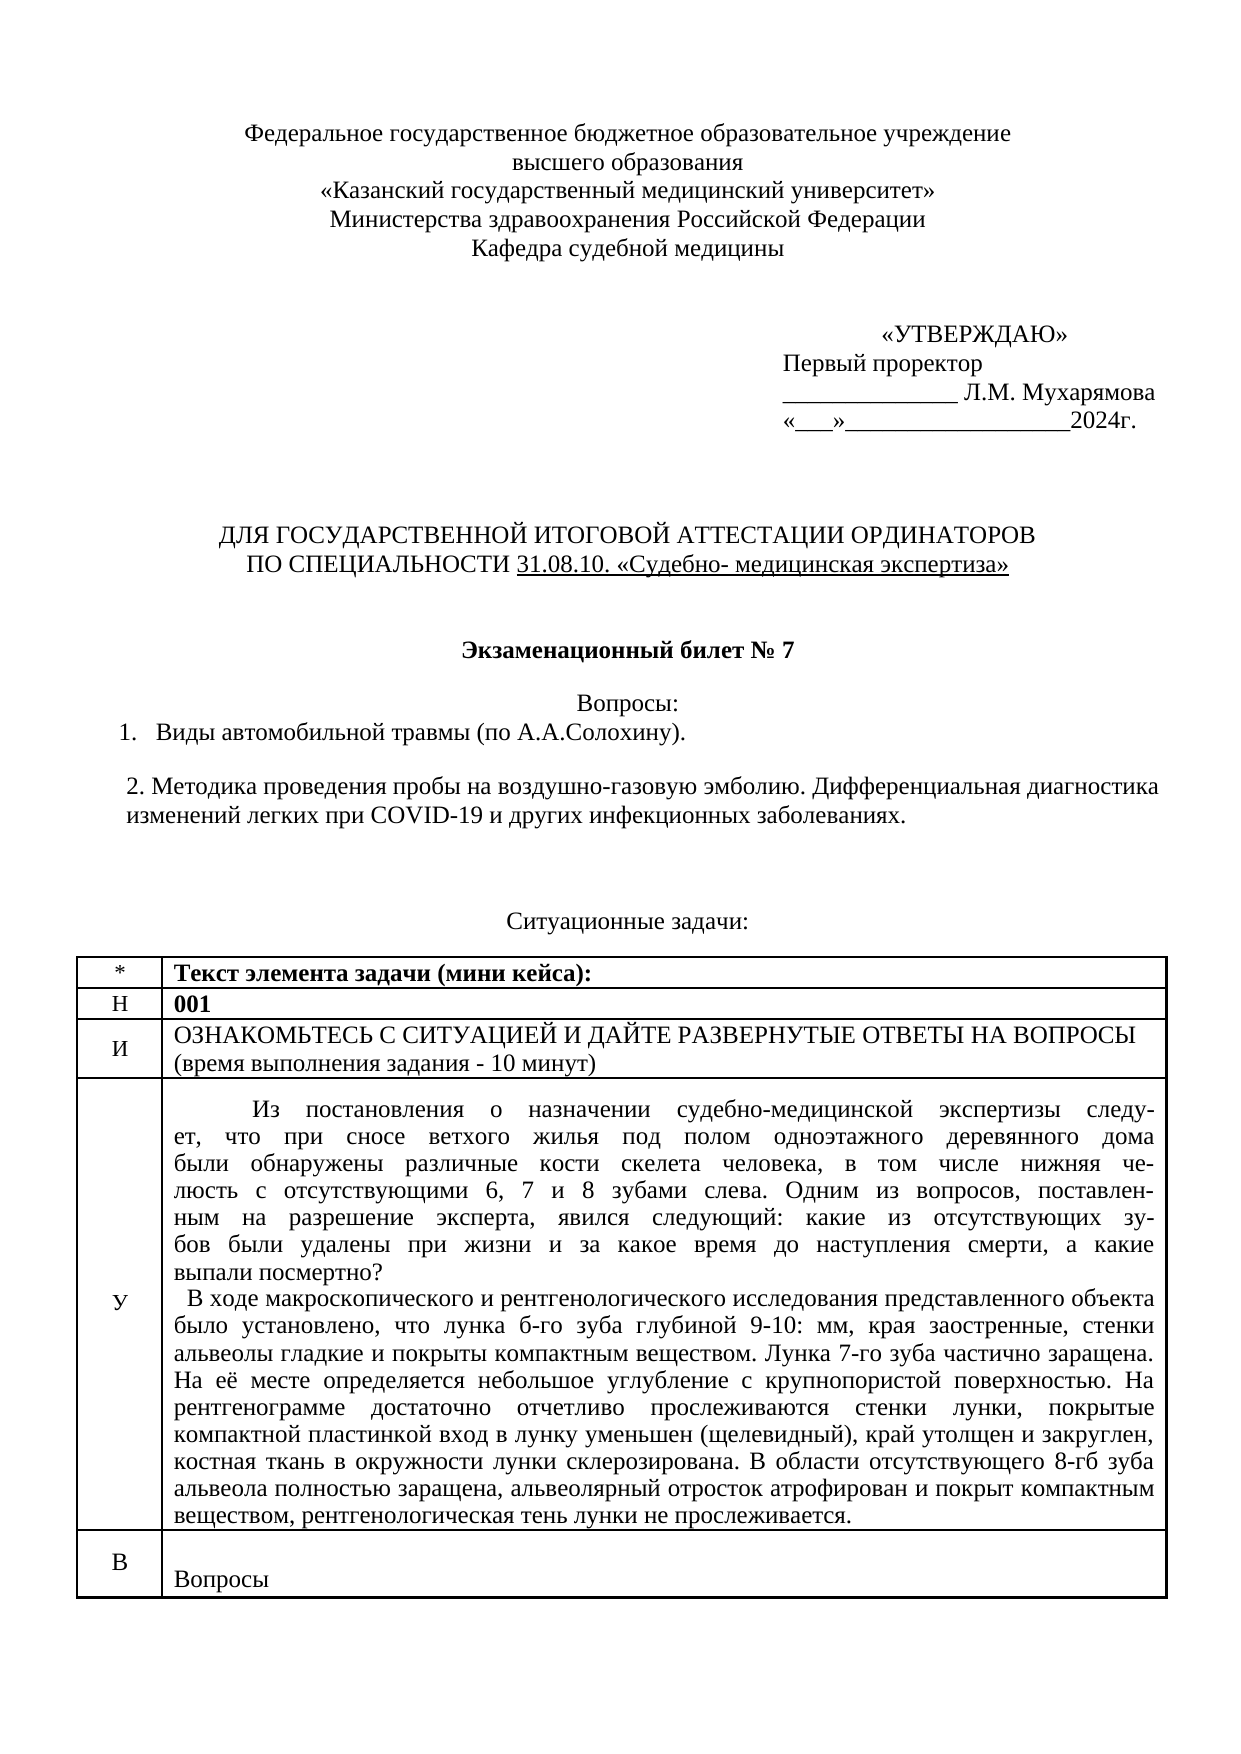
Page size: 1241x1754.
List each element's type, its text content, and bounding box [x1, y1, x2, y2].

text высшего образования [88, 147, 1167, 176]
text Ситуационные задачи: [88, 906, 1167, 935]
table_cell У [78, 1079, 161, 1529]
text «___»__________________2024г. [783, 406, 1167, 434]
table_cell В [78, 1531, 161, 1596]
text ДЛЯ ГОСУДАРСТВЕННОЙ ИТОГОВОЙ АТТЕСТАЦИИ ОРДИНАТОРОВ [88, 521, 1167, 549]
list Виды автомобильной травмы (по А.А.Солохину). [118, 717, 1167, 746]
text Федеральное государственное бюджетное образовательное учреждение [88, 118, 1167, 147]
table_header Текст элемента задачи (мини кейса): [163, 958, 1165, 987]
text Первый проректор [783, 348, 1167, 377]
text ПО СПЕЦИАЛЬНОСТИ 31.08.10. «Судебно- медицинская экспертиза» [88, 549, 1167, 578]
text Вопросы: [88, 688, 1167, 717]
text 2. Методика проведения пробы на воздушно-газовую эмболию. Дифференциальная диагностика изменений легких при COVID-19 и других инфекционных заболеваниях. [126, 771, 1167, 828]
text Кафедра судебной медицины [88, 233, 1167, 262]
text «УТВЕРЖДАЮ» [783, 319, 1167, 348]
table_cell Из постановления о назначении судебно-медицинской экспертизы следу- ет, что при сносе ветхого жилья под полом одноэтажного деревянного дома были обнаружены различные кости скелета человека, в том числе нижняя че- люсть с отсутствующими 6, 7 и 8 зубами слева. Одним из вопросов, поставлен- ным на разрешение эксперта, явился следующий: какие из отсутствующих зу- бов были удалены при жизни и за какое время до наступления смерти, а какие выпали посмертно? В ходе макроскопического и рентгенологического исследования представленного объекта было установлено, что лунка б-го зуба глубиной 9-10: мм, края заостренные, стенки альвеолы гладкие и покрыты компактным веществом. Лунка 7-го зуба частично заращена. На её месте определяется небольшое углубление с крупнопористой поверхностью. На рентгенограмме достаточно отчетливо прослеживаются стенки лунки, покрытые компактной пластинкой вход в лунку уменьшен (щелевидный), край утолщен и закруглен, костная ткань в окружности лунки склерозирована. В области отсутствующего 8-гб зуба альвеола полностью заращена, альвеолярный отросток атрофирован и покрыт компактным веществом, рентгенологическая тень лунки не прослеживается. [163, 1079, 1165, 1529]
text Экзаменационный билет № 7 [88, 636, 1167, 664]
table_header * [78, 958, 161, 987]
table_cell Вопросы [163, 1531, 1165, 1596]
table_cell Н [78, 989, 161, 1018]
text «Казанский государственный медицинский университет» [88, 176, 1167, 204]
text ______________ Л.М. Мухарямова [783, 377, 1167, 406]
table_cell И [78, 1020, 161, 1077]
text Министерства здравоохранения Российской Федерации [88, 204, 1167, 233]
table_cell ОЗНАКОМЬТЕСЬ С СИТУАЦИЕЙ И ДАЙТЕ РАЗВЕРНУТЫЕ ОТВЕТЫ НА ВОПРОСЫ (время выполнения задания - 10 минут) [163, 1020, 1165, 1077]
table_cell 001 [163, 989, 1165, 1018]
